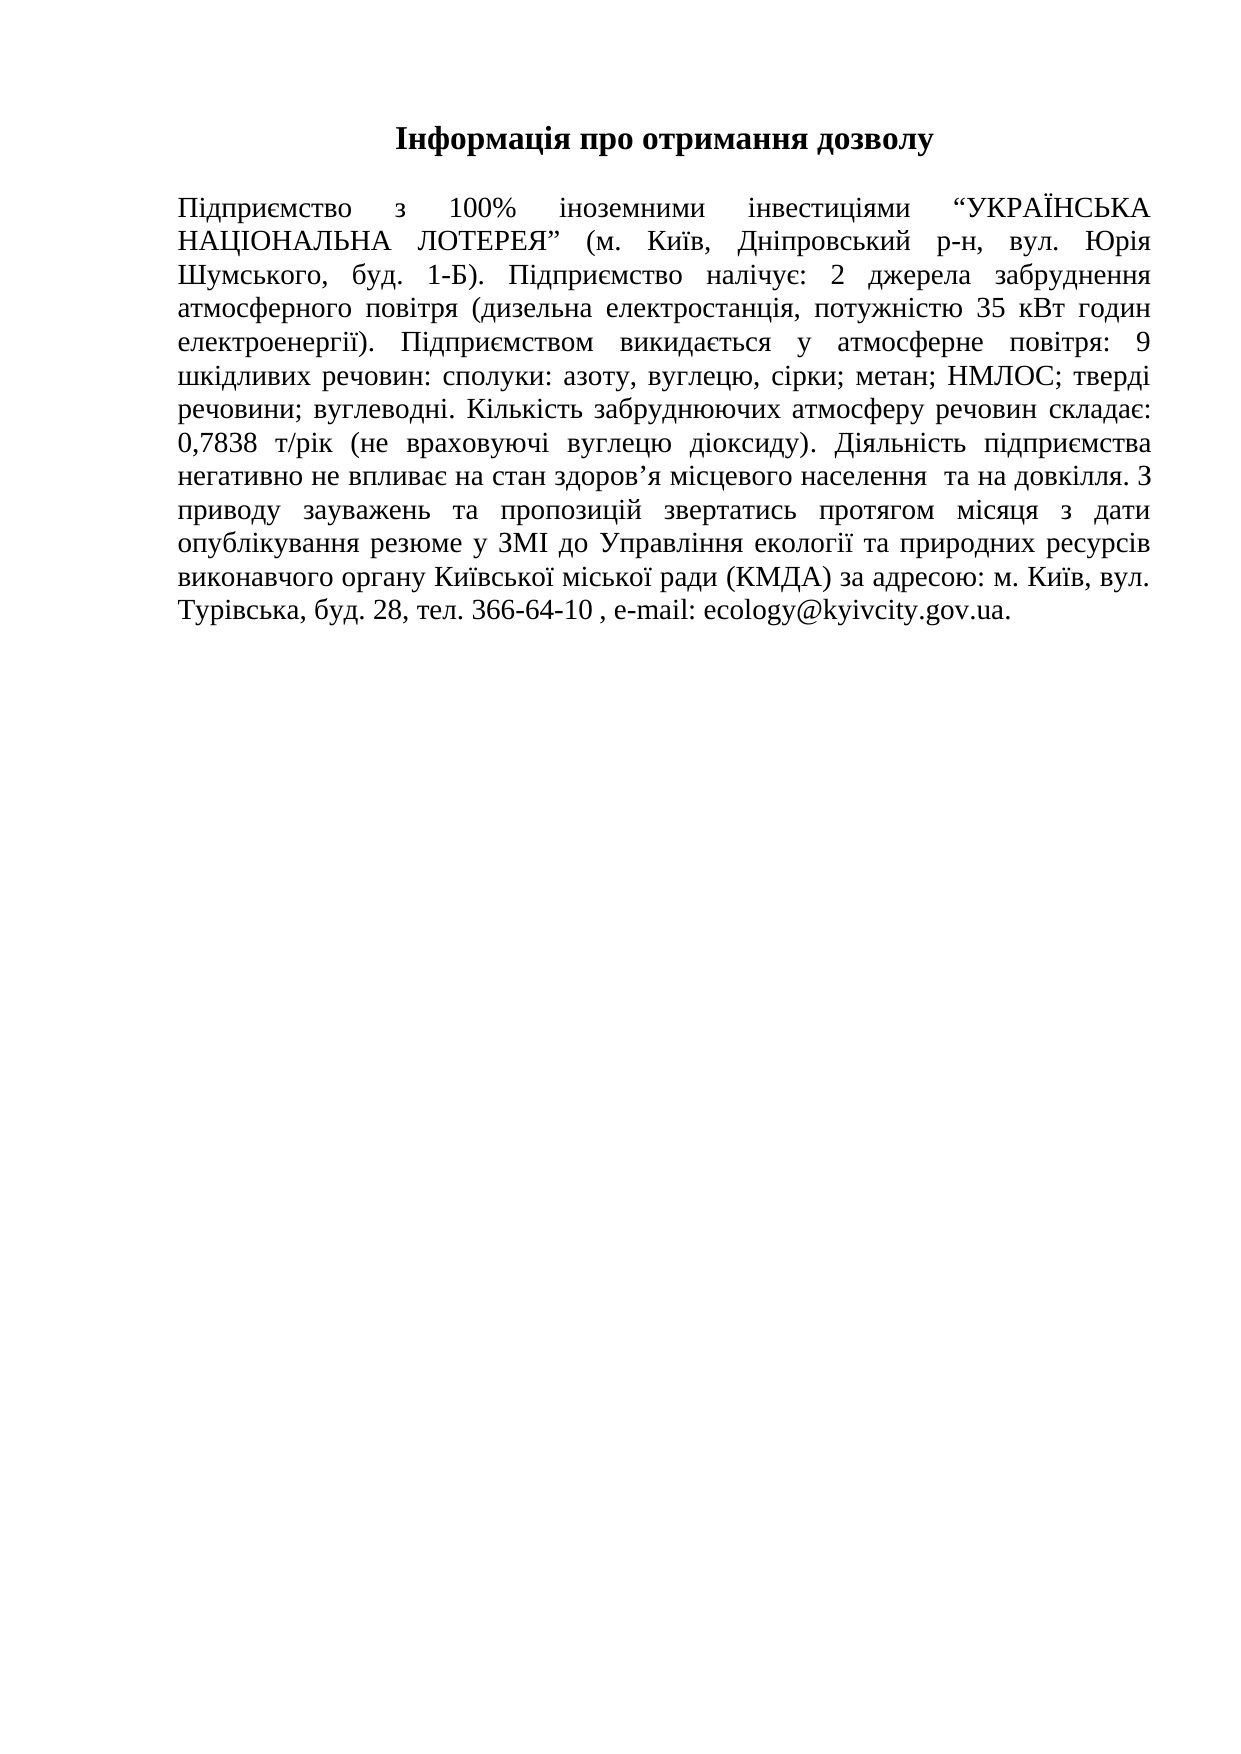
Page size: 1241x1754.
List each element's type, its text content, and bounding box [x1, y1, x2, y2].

text Інформація про отримання дозволу [177, 118, 1152, 156]
text Підприємство з 100% іноземними інвестиціями “УКРАЇНСЬКА НАЦІОНАЛЬНА ЛОТЕРЕЯ” (м. Київ, Дніпровський р-н, вул. Юрія Шумського, буд. 1-Б). Підприємство налічує: 2 джерела забруднення атмосферного повітря (дизельна електростанція, потужністю 35 кВт годин електроенергії). Підприємством викидається у атмосферне повітря: 9 шкідливих речовин: сполуки: азоту, вуглецю, сірки; метан; НМЛОС; тверді речовини; вуглеводні. Кількість забруднюючих атмосферу речовин складає: 0,7838 т/рік (не враховуючі вуглецю діоксиду). Діяльність підприємства негативно не впливає на стан здоров’я місцевого населення та на довкілля. З приводу зауважень та пропозицій звертатись протягом місяця з дати опублікування резюме у ЗМІ до Управління екології та природних ресурсів виконавчого органу Київської міської ради (КМДА) за адресою: м. Київ, вул. Турівська, буд. 28, тел. 366-64-10 , e-mail: ecology@kyivcity.gov.ua. [177, 190, 1152, 626]
